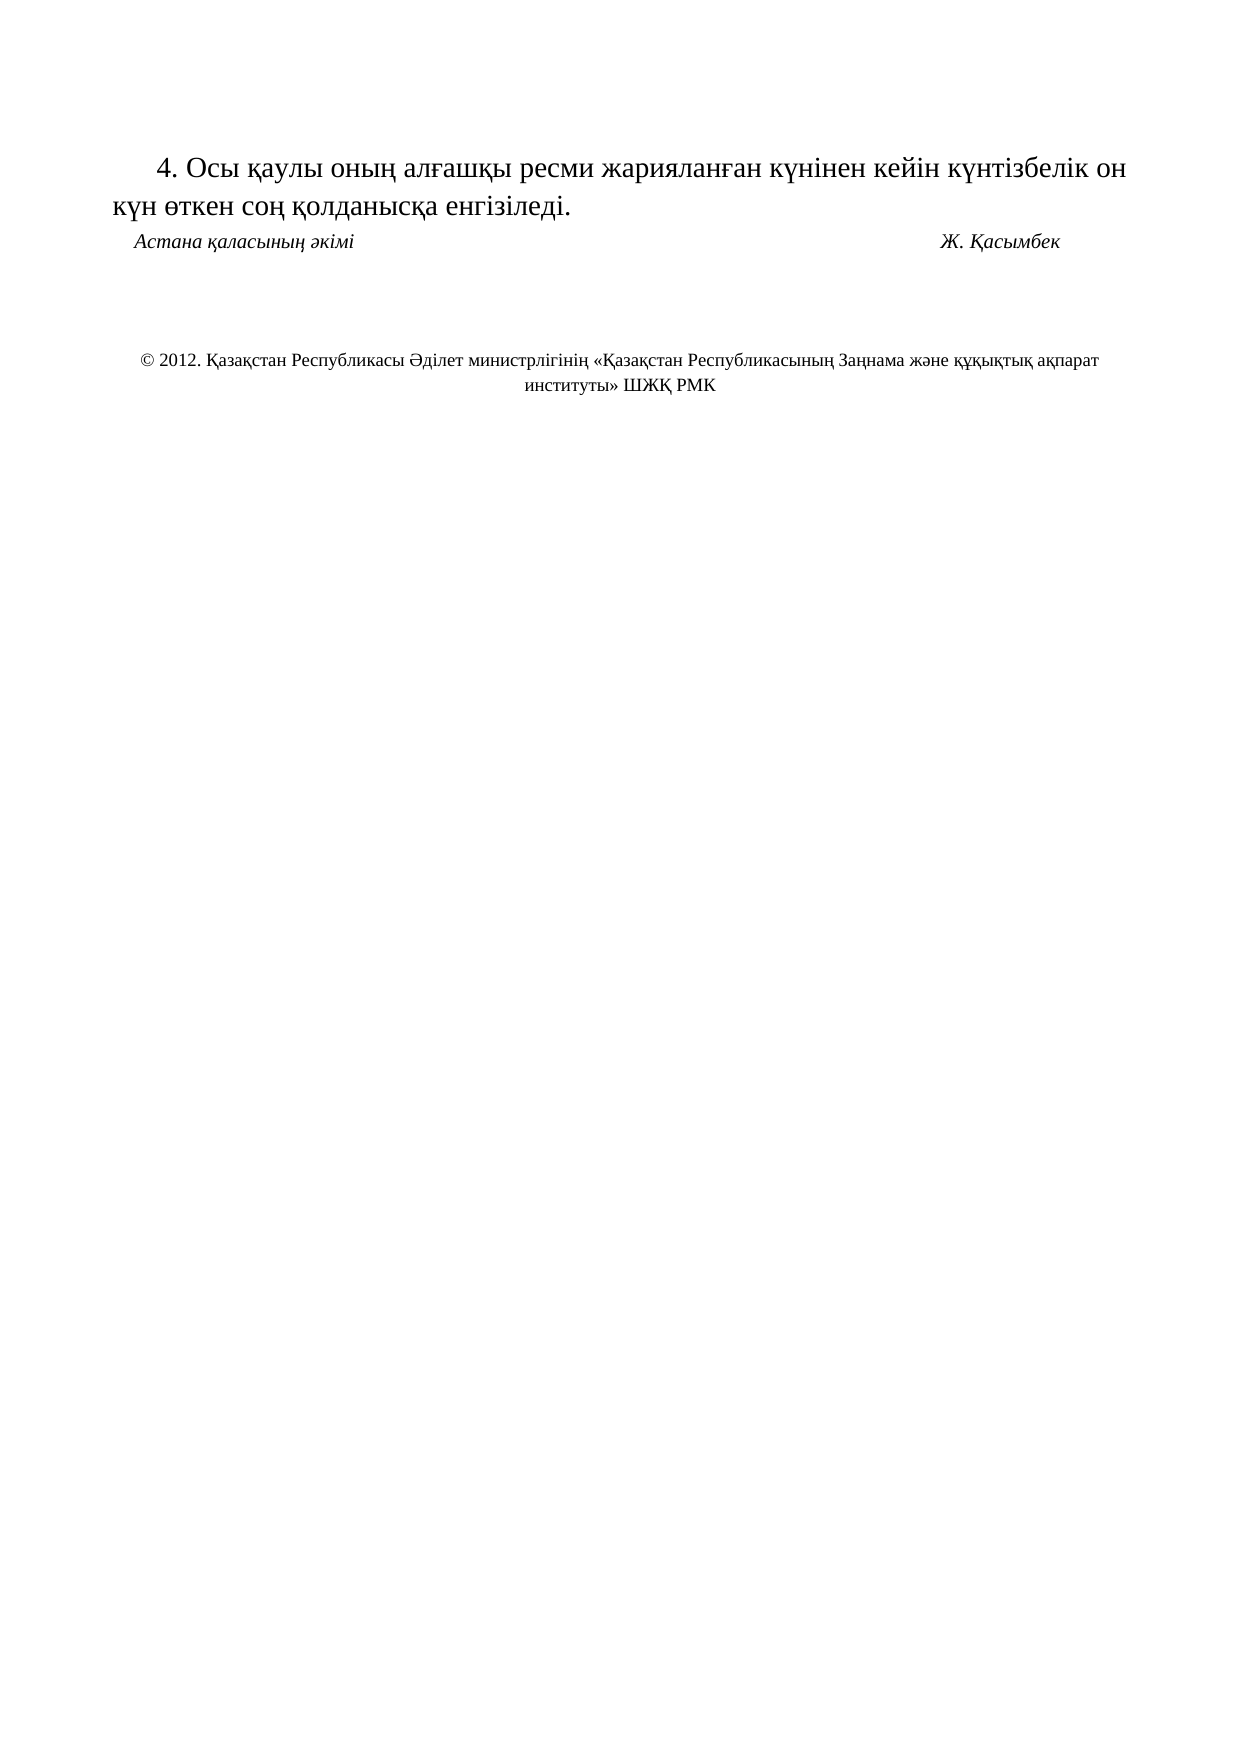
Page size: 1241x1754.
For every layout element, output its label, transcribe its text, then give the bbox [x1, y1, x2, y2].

text 4. Осы қаулы оның алғашқы ресми жарияланған күнінен кейін күнтізбелік он күн өткен соң қолданысқа енгізіледі. [112, 150, 1128, 222]
table_header Ж. Қасымбек [939, 227, 1240, 258]
text © 2012. Қазақстан Республикасы Әділет министрлігінің «Қазақстан Республикасының Заңнама және құқықтық ақпарат институты» ШЖҚ РМК [112, 349, 1128, 395]
table_header Астана қаласының әкімі [101, 227, 939, 258]
